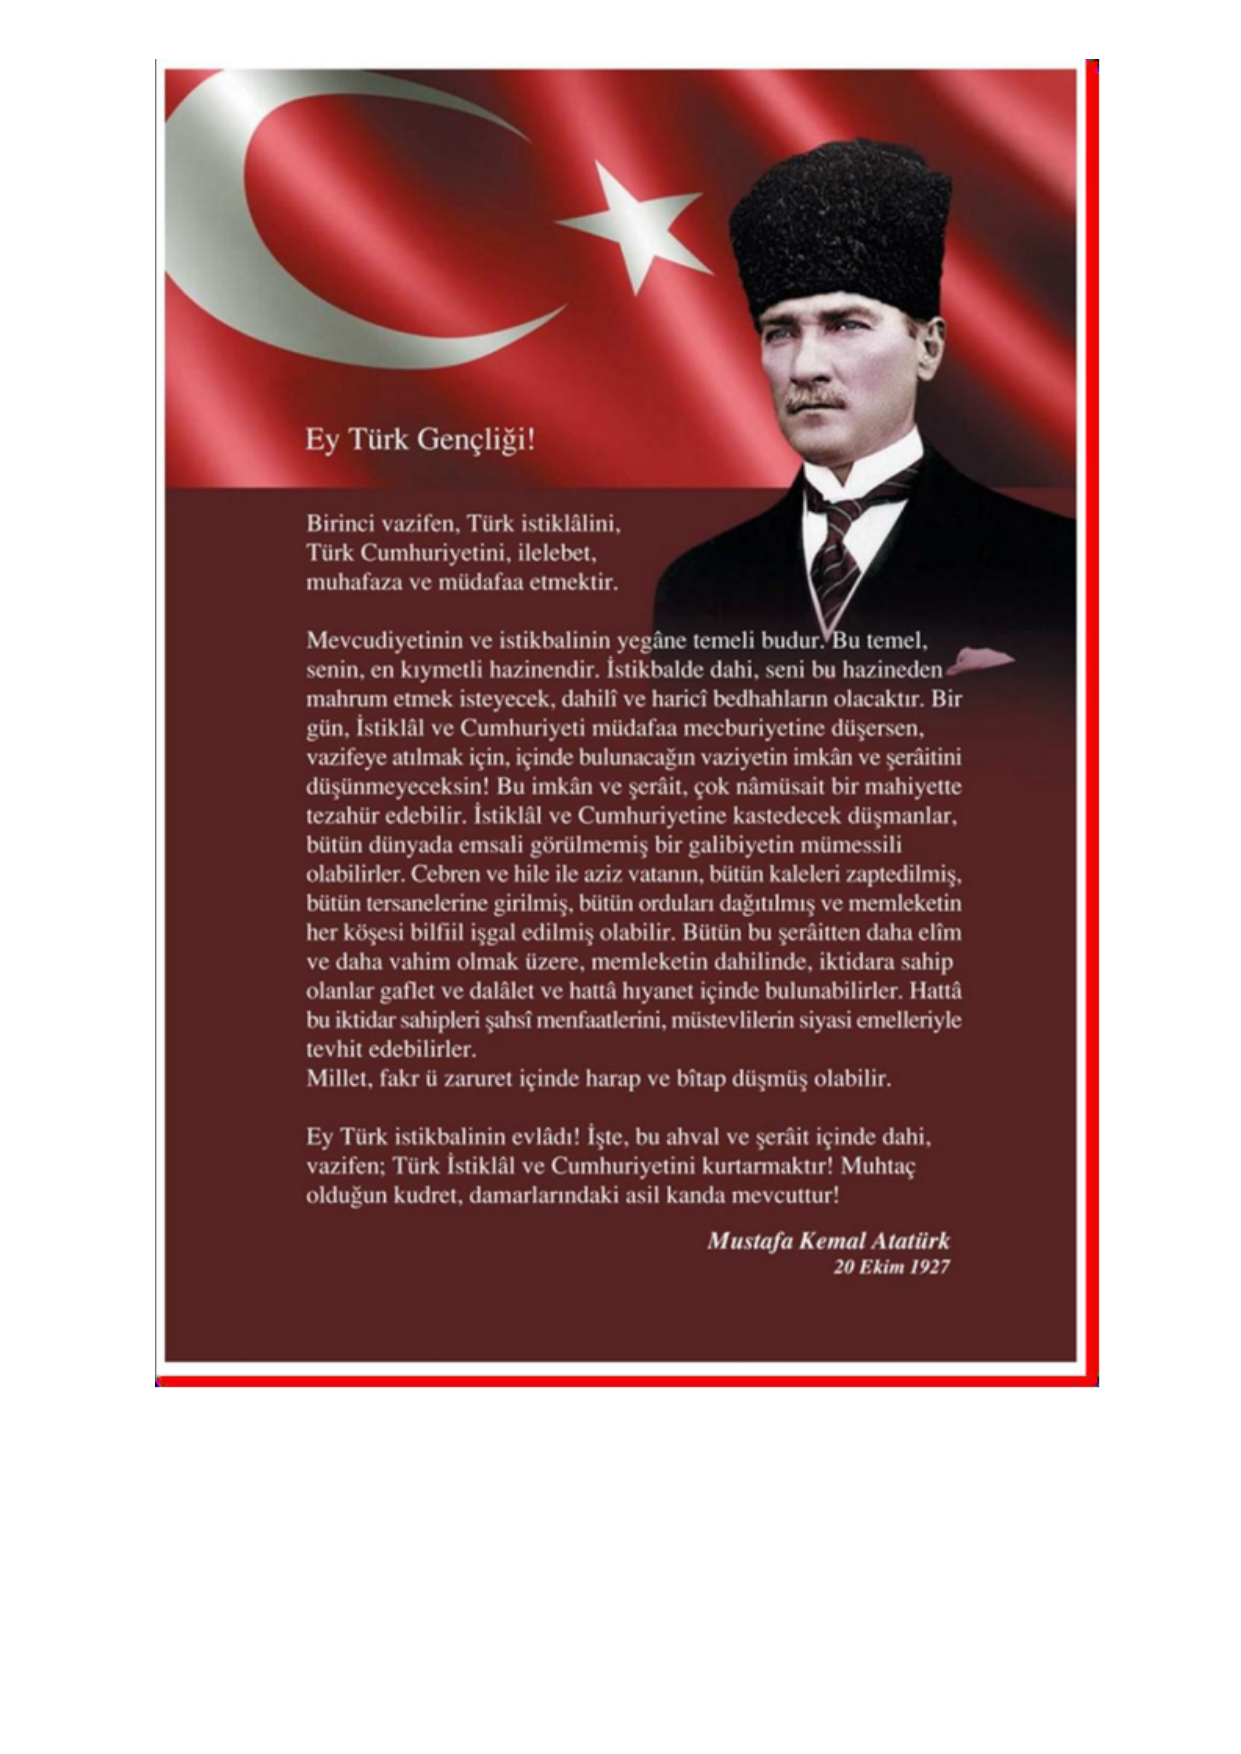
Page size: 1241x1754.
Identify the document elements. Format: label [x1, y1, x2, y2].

picture [155, 59, 1100, 1389]
